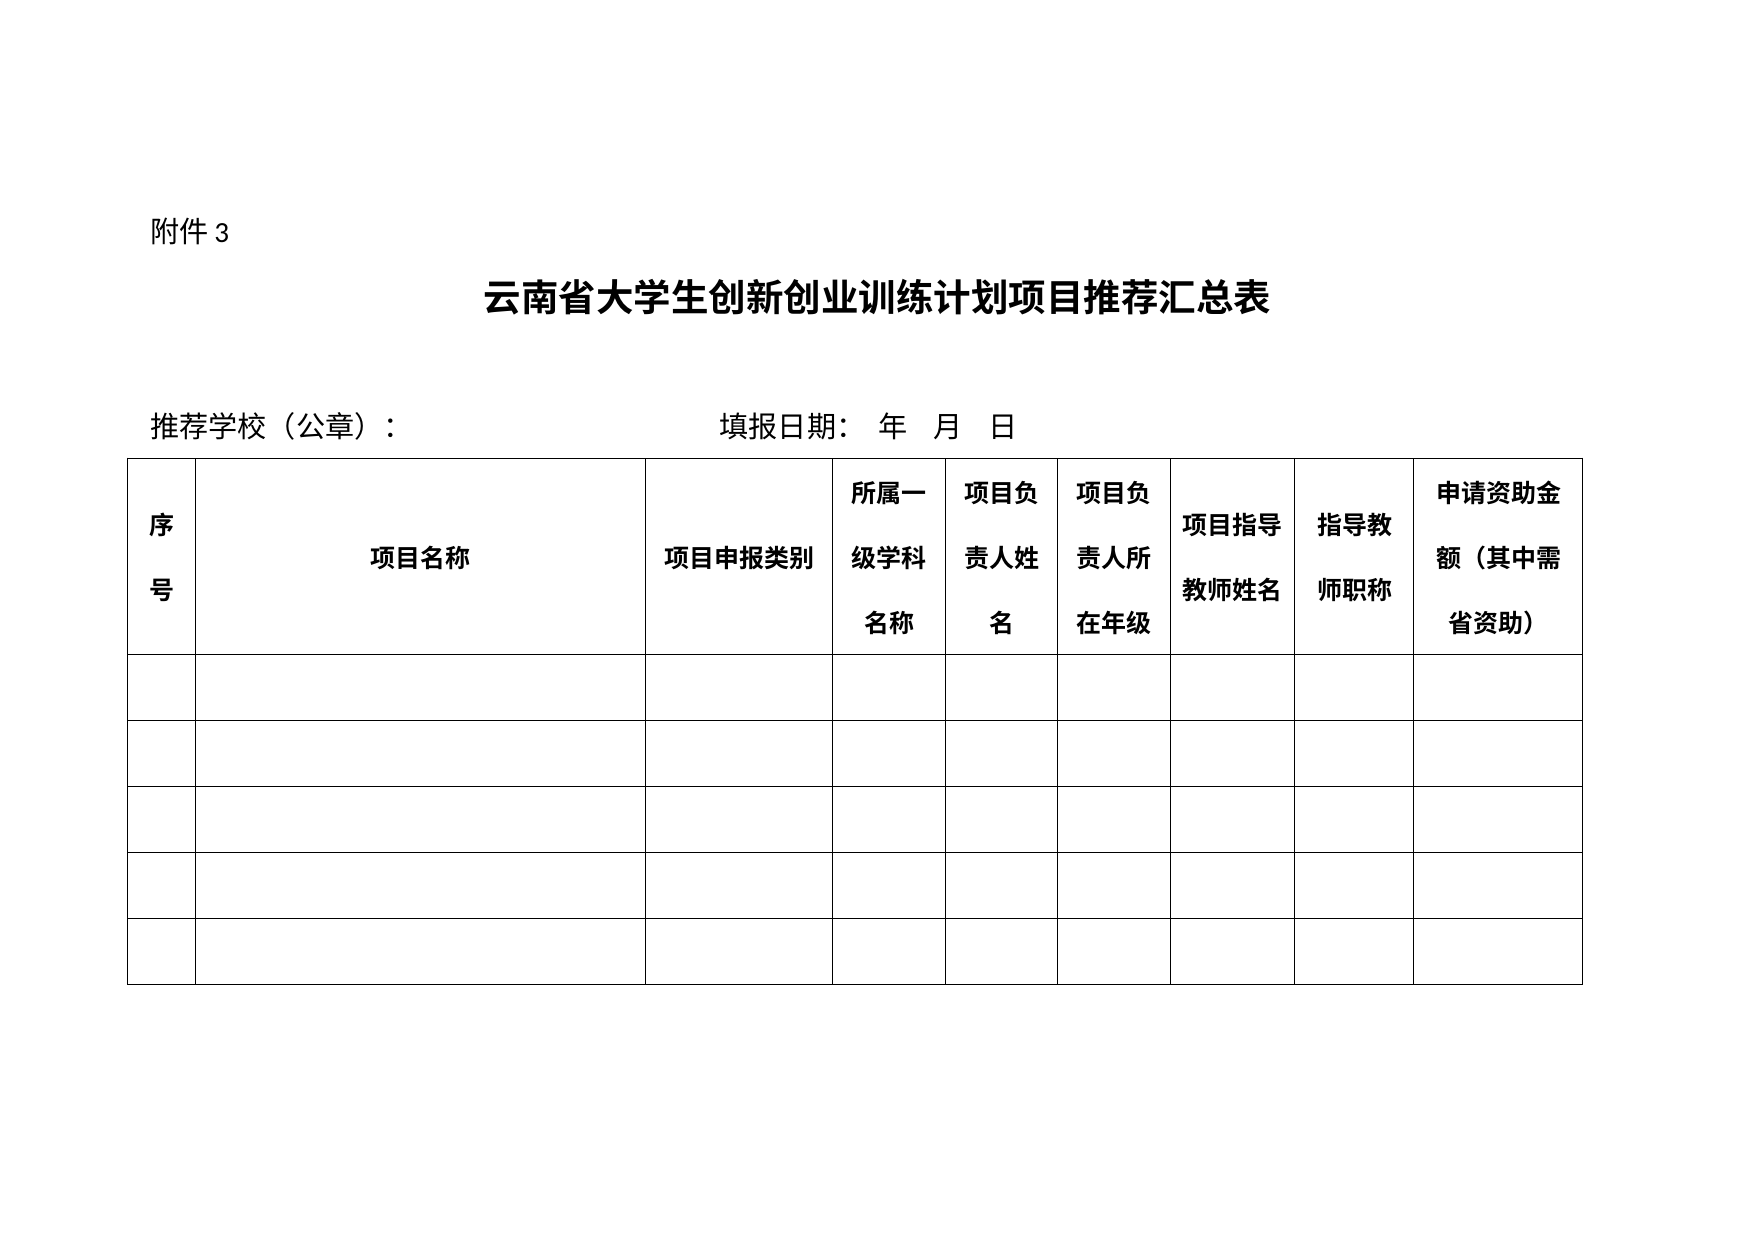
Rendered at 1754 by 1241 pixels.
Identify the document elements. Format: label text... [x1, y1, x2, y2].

table_cell [128, 853, 195, 918]
table_cell [1414, 655, 1582, 720]
table_cell [646, 655, 832, 720]
table_cell [1058, 787, 1170, 852]
table_cell [946, 721, 1057, 786]
table_header 所属一级学科名称 [833, 459, 945, 654]
table_cell [833, 787, 945, 852]
table_cell [1058, 655, 1170, 720]
table_header 项目负责人所在年级 [1058, 459, 1170, 654]
table_cell [1295, 787, 1413, 852]
text 附件3 [150, 198, 1604, 263]
table_header 申请资助金额（其中需省资助） [1414, 459, 1582, 654]
table_header 指导教师职称 [1295, 459, 1413, 654]
table_cell [833, 655, 945, 720]
table_cell [196, 655, 645, 720]
table_cell [646, 721, 832, 786]
text 云南省大学生创新创业训练计划项目推荐汇总表 [150, 263, 1604, 328]
table_cell [1414, 853, 1582, 918]
table_cell [128, 787, 195, 852]
table_header 项目负责人姓名 [946, 459, 1057, 654]
table_cell [646, 787, 832, 852]
table_cell [1414, 787, 1582, 852]
table_cell [1171, 655, 1294, 720]
table_cell [833, 919, 945, 984]
table_cell [646, 919, 832, 984]
table_cell [1295, 721, 1413, 786]
table_cell [1058, 721, 1170, 786]
table_header 项目指导教师姓名 [1171, 459, 1294, 654]
table_cell [1295, 655, 1413, 720]
table_cell [646, 853, 832, 918]
table_cell [1171, 853, 1294, 918]
text 推荐学校（公章）： 填报日期： 年 月 日 [150, 393, 1604, 458]
table_cell [128, 655, 195, 720]
table_header 序号 [128, 459, 195, 654]
table_cell [1058, 919, 1170, 984]
table_cell [196, 919, 645, 984]
table_cell [128, 721, 195, 786]
table_cell [196, 721, 645, 786]
table_cell [833, 853, 945, 918]
table_cell [1058, 853, 1170, 918]
table_cell [833, 721, 945, 786]
table_cell [1171, 721, 1294, 786]
table_cell [1295, 919, 1413, 984]
table_header 项目申报类别 [646, 459, 832, 654]
table_cell [946, 853, 1057, 918]
table_cell [1414, 721, 1582, 786]
table_cell [1414, 919, 1582, 984]
table_cell [196, 853, 645, 918]
table_cell [946, 919, 1057, 984]
table_cell [946, 787, 1057, 852]
table_cell [1171, 919, 1294, 984]
table_header 项目名称 [196, 459, 645, 654]
table_cell [128, 919, 195, 984]
table_cell [196, 787, 645, 852]
table_cell [946, 655, 1057, 720]
table_cell [1171, 787, 1294, 852]
table_cell [1295, 853, 1413, 918]
